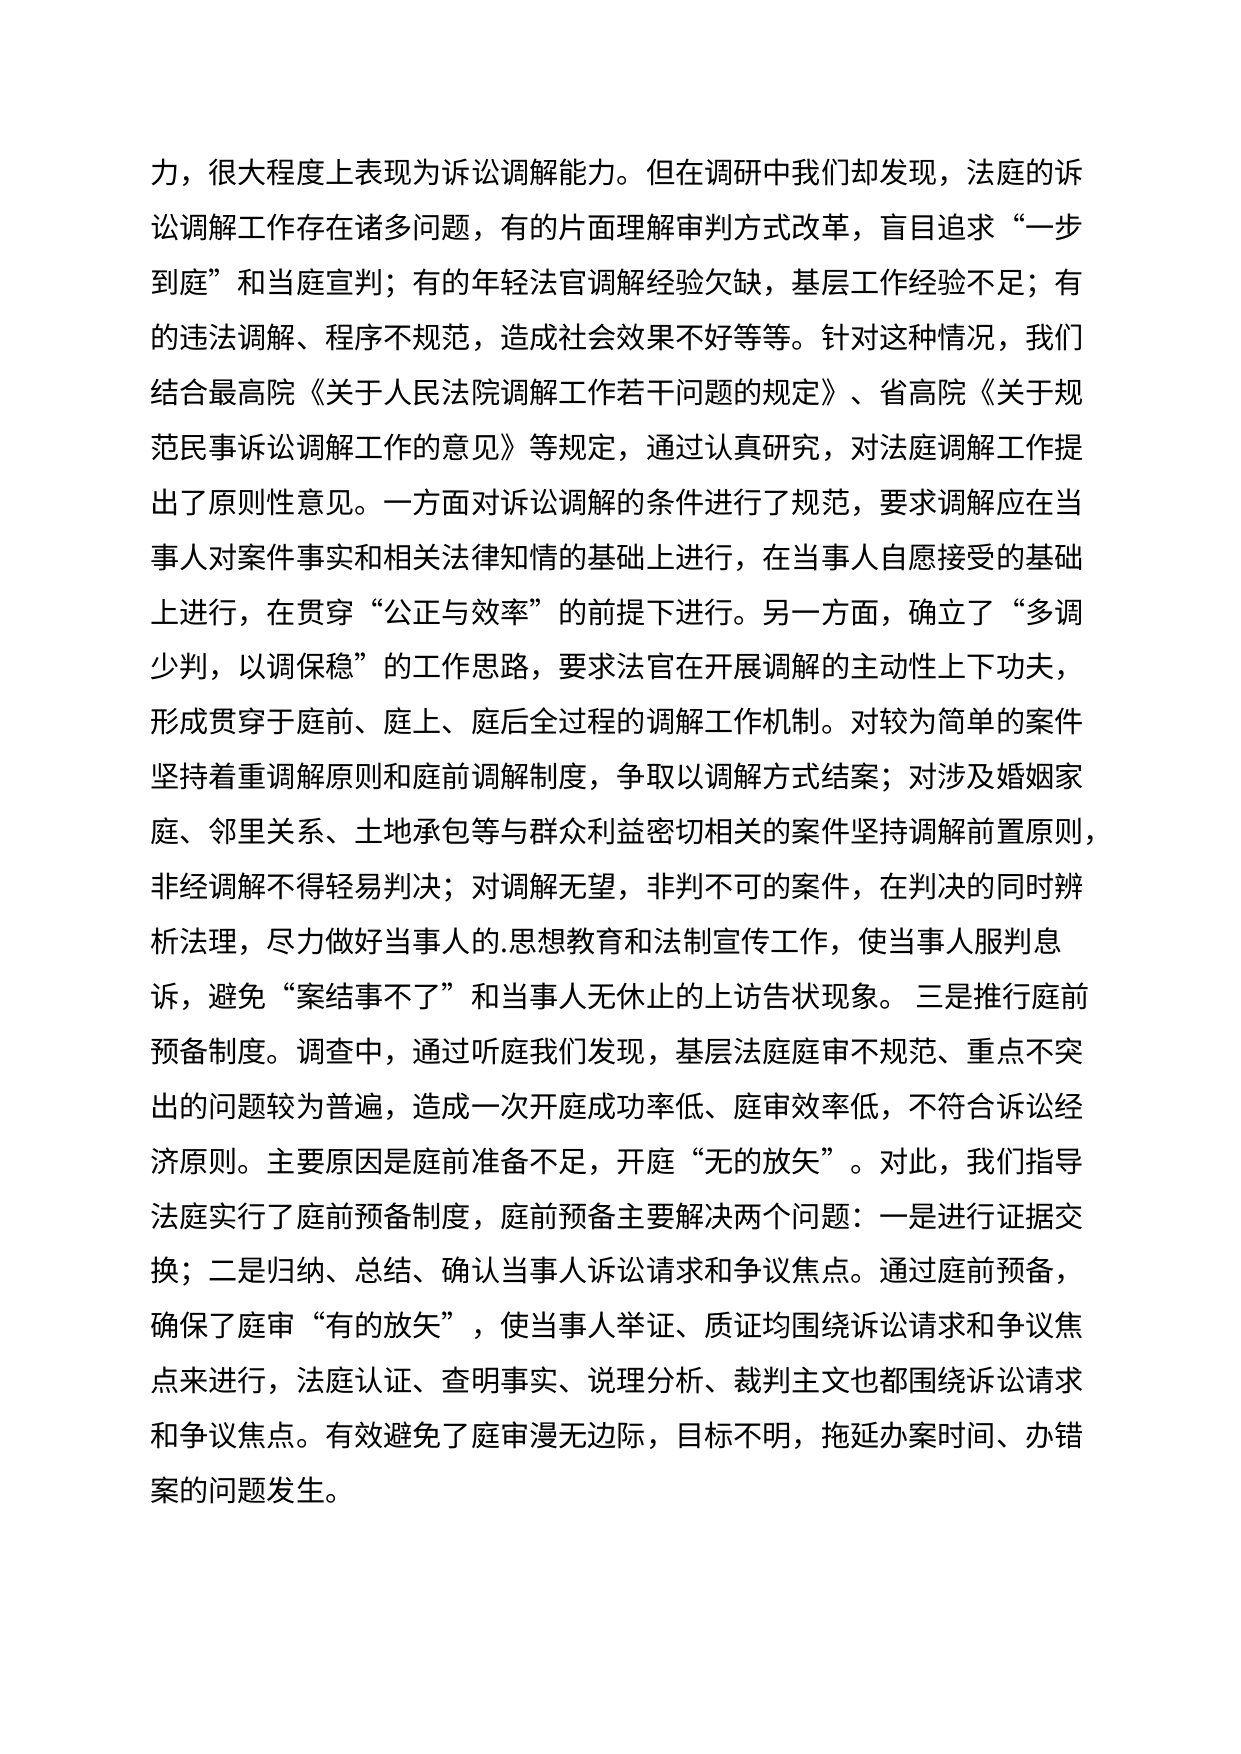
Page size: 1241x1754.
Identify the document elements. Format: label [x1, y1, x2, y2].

text [150, 150, 1090, 1510]
